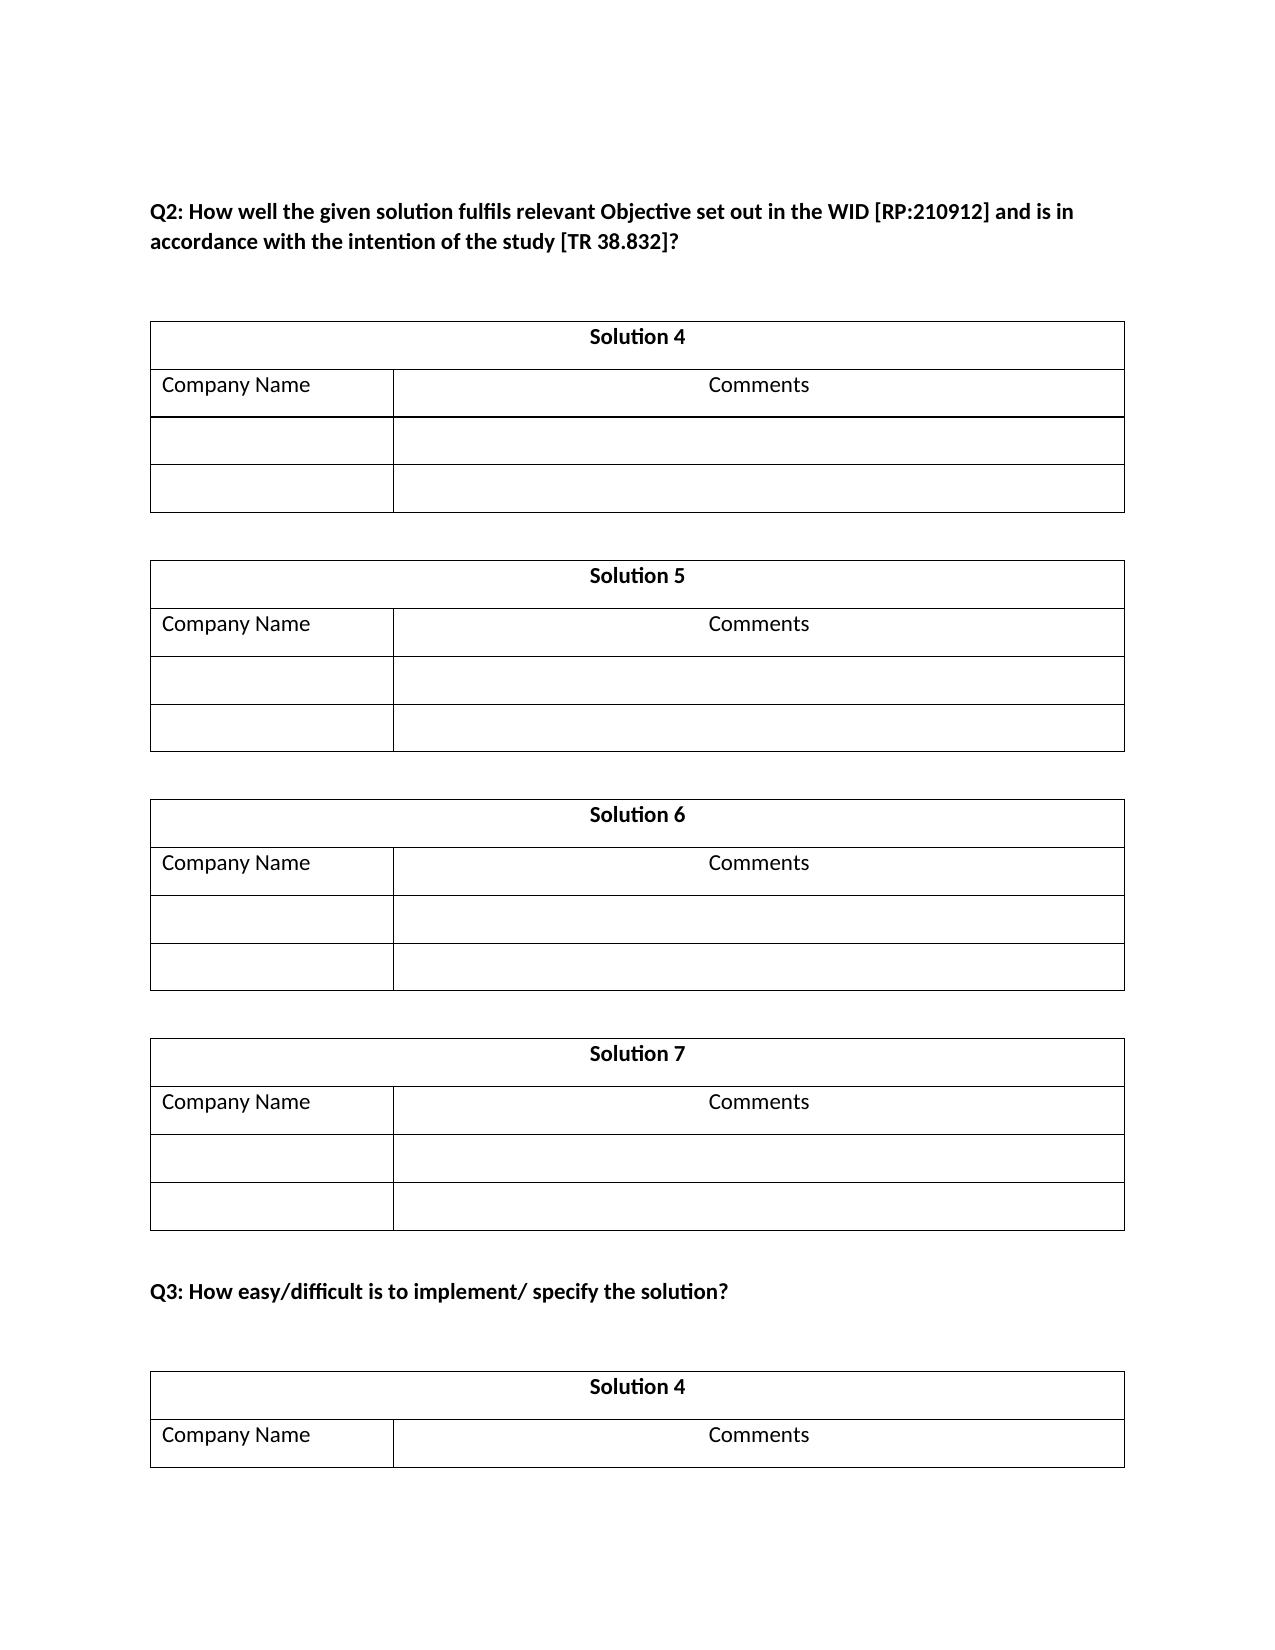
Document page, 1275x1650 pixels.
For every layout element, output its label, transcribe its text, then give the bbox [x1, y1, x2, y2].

table_cell Company Name [151, 609, 393, 656]
table_cell Comments [394, 370, 1124, 416]
table_cell [151, 705, 393, 751]
table_cell [394, 1135, 1124, 1182]
table_header Solution 4 [151, 1372, 1124, 1419]
table_cell Comments [394, 609, 1124, 656]
table_cell [394, 896, 1124, 943]
table_cell [151, 418, 393, 464]
table_header Solution 5 [151, 561, 1124, 608]
table_cell [394, 418, 1124, 464]
table_cell [151, 657, 393, 703]
table_cell [151, 1183, 393, 1229]
table_cell Company Name [151, 1087, 393, 1134]
table_cell Comments [394, 848, 1124, 895]
table_header Solution 6 [151, 800, 1124, 847]
table_cell [151, 944, 393, 990]
table_header Solution 7 [151, 1039, 1124, 1086]
table_cell [394, 465, 1124, 512]
table_cell [394, 944, 1124, 990]
table_cell [151, 465, 393, 512]
table_cell Comments [394, 1087, 1124, 1134]
table_cell [151, 1135, 393, 1182]
table_header Solution 4 [151, 322, 1124, 369]
table_cell Company Name [151, 1420, 393, 1467]
table_cell Comments [394, 1420, 1124, 1467]
table_cell [151, 896, 393, 943]
table_cell [394, 1183, 1124, 1229]
text Q2: How well the given solution fulfils relevant Objective set out in the WID [RP:210912] and is in accordance with the intention of the study [TR 38.832]? [150, 197, 1125, 255]
text Q3: How easy/difficult is to implement/ specify the solution? [150, 1277, 1125, 1306]
table_cell Company Name [151, 848, 393, 895]
table_cell Company Name [151, 370, 393, 416]
table_cell [394, 705, 1124, 751]
table_cell [394, 657, 1124, 703]
